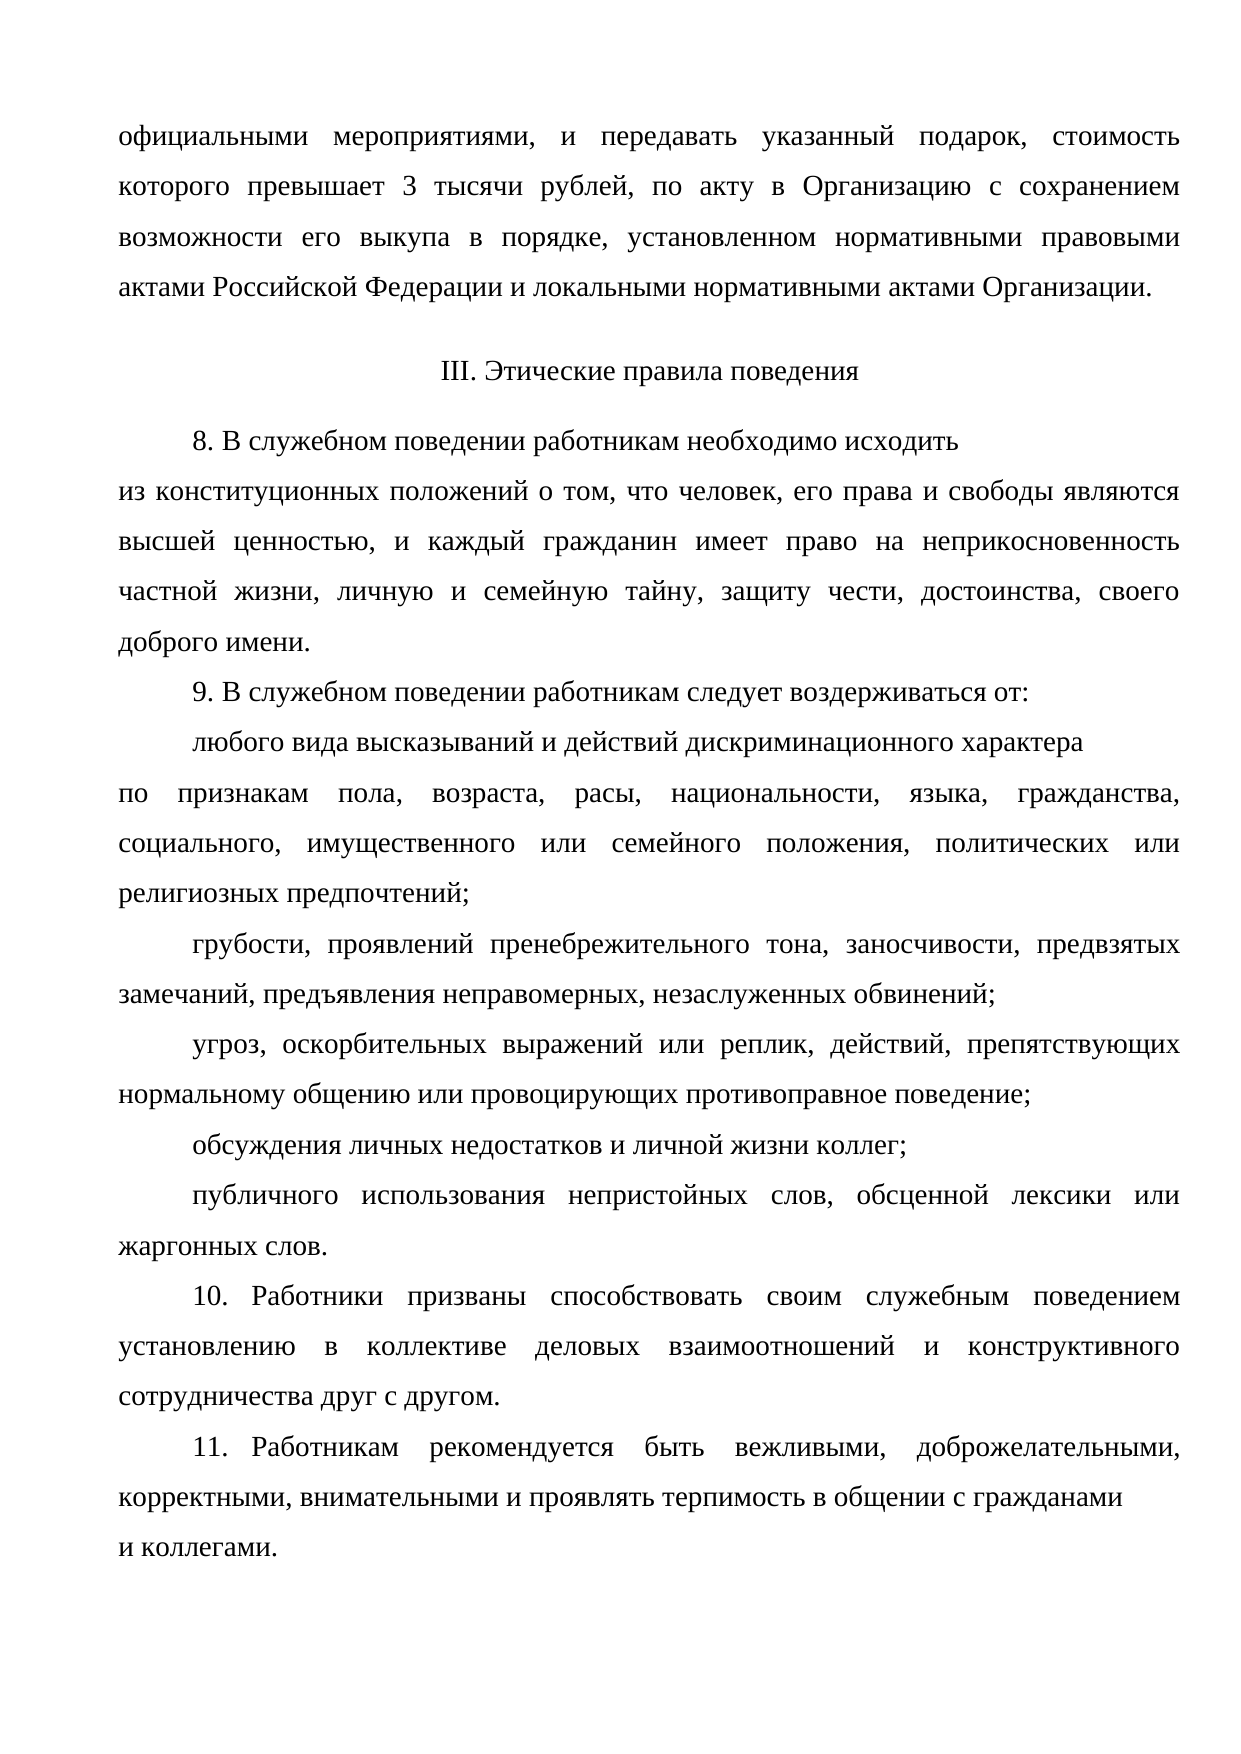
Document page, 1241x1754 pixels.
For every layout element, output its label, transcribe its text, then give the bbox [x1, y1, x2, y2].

list В служебном поведении работникам необходимо исходить из конституционных положений о том, что человек, его права и свободы являются высшей ценностью, и каждый гражданин имеет право на неприкосновенность частной жизни, личную и семейную тайну, защиту чести, достоинства, своего доброго имени. [118, 423, 1181, 657]
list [118, 118, 1181, 303]
subtitle III. Этические правила поведения [118, 353, 1181, 386]
text любого вида высказываний и действий дискриминационного характера по признакам пола, возраста, расы, национальности, языка, гражданства, социального, имущественного или семейного положения, политических или религиозных предпочтений; [118, 724, 1181, 909]
text угроз, оскорбительных выражений или реплик, действий, препятствующих нормальному общению или провоцирующих противоправное поведение; [118, 1026, 1181, 1110]
list Работники призваны способствовать своим служебным поведением установлению в коллективе деловых взаимоотношений и конструктивного сотрудничества друг с другом. [118, 1278, 1181, 1412]
text публичного использования непристойных слов, обсценной лексики или жаргонных слов. [118, 1177, 1181, 1261]
list В служебном поведении работникам следует воздерживаться от: [118, 674, 1181, 708]
text грубости, проявлений пренебрежительного тона, заносчивости, предвзятых замечаний, предъявления неправомерных, незаслуженных обвинений; [118, 926, 1181, 1009]
text обсуждения личных недостатков и личной жизни коллег; [118, 1127, 1181, 1161]
list Работникам рекомендуется быть вежливыми, доброжелательными, корректными, внимательными и проявлять терпимость в общении с гражданами и коллегами. [118, 1429, 1181, 1563]
